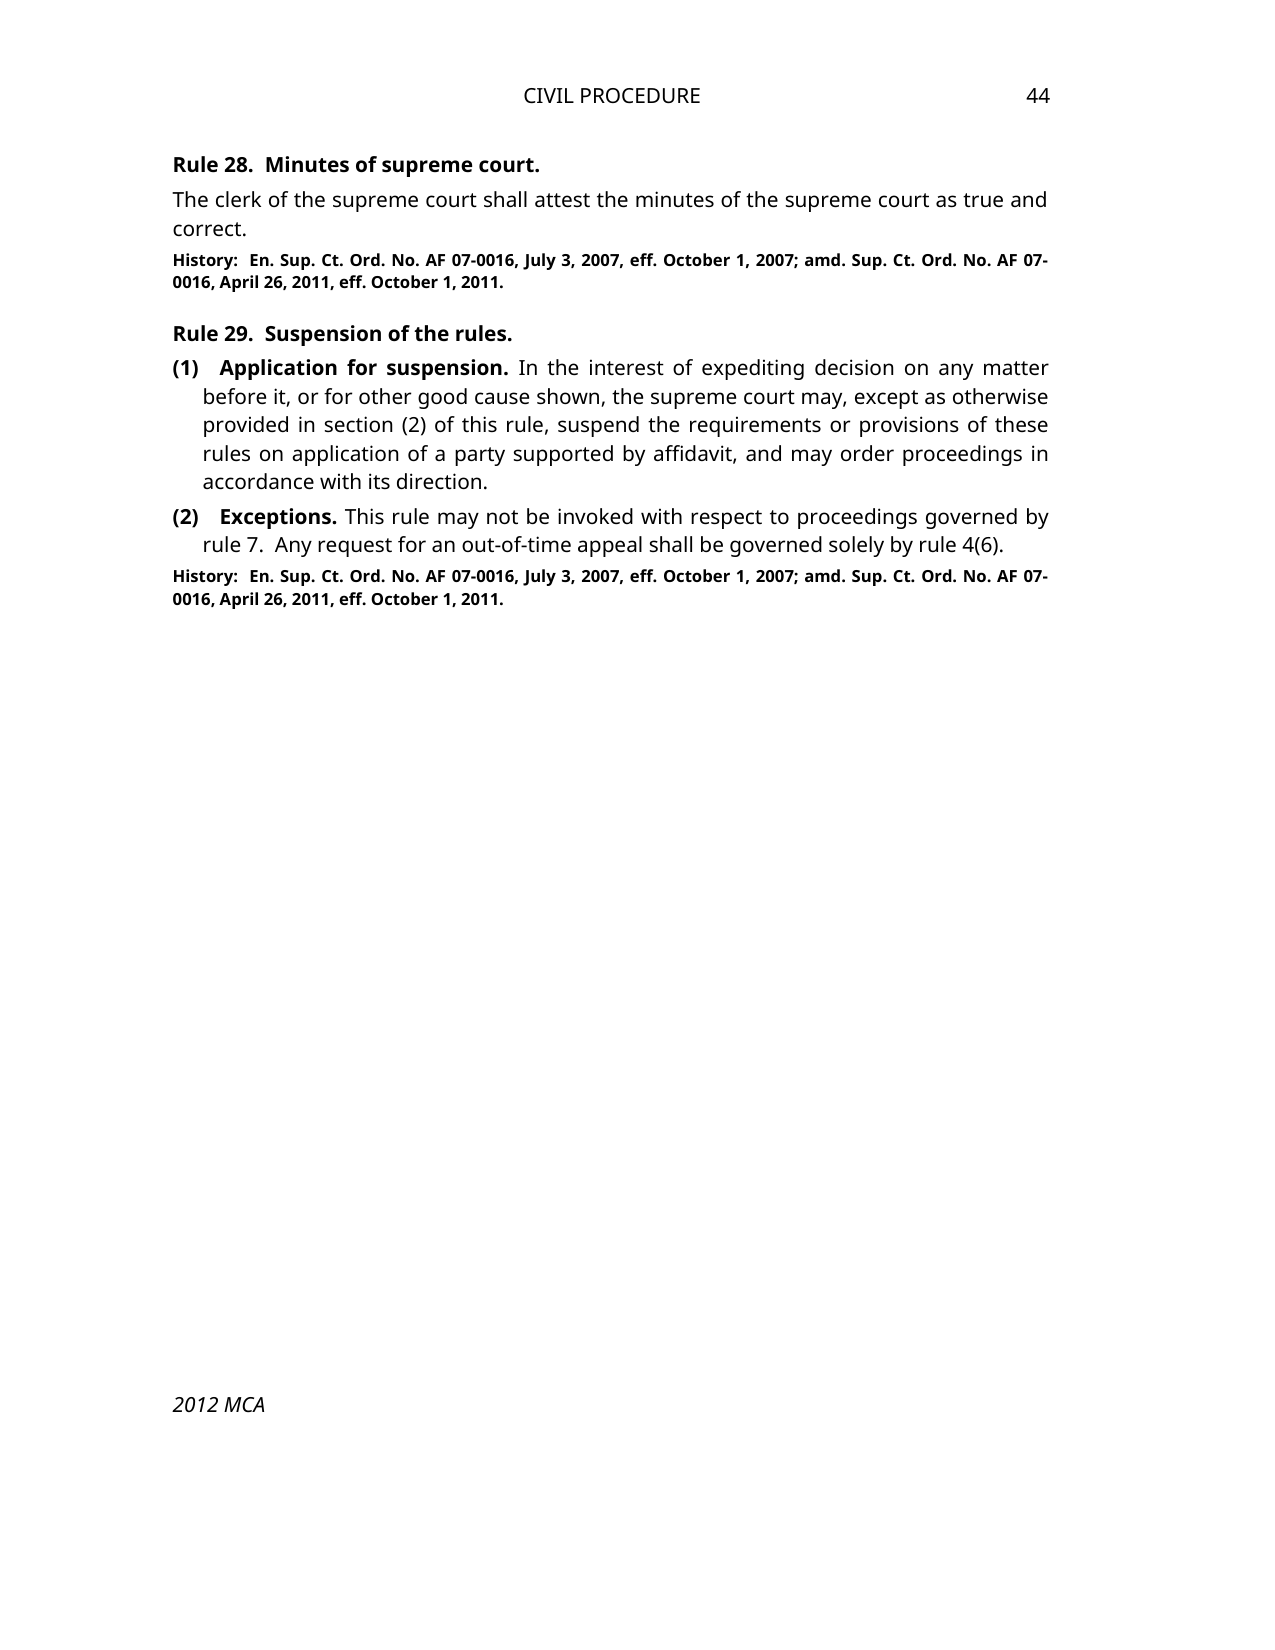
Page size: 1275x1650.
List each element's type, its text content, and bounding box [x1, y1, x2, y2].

text (2) Exceptions. This rule may not be invoked with respect to proceedings governed by rule 7. Any request for an out-of-time appeal shall be governed solely by rule 4(6). [172, 502, 1050, 559]
text Rule 28. Minutes of supreme court. [172, 151, 1050, 179]
text History: En. Sup. Ct. Ord. No. AF 07-0016, July 3, 2007, eff. October 1, 2007; amd. Sup. Ct. Ord. No. AF 07-0016, April 26, 2011, eff. October 1, 2011. [172, 565, 1050, 611]
text The clerk of the supreme court shall attest the minutes of the supreme court as true and correct. [172, 185, 1050, 242]
text Rule 29. Suspension of the rules. [172, 319, 1050, 347]
text History: En. Sup. Ct. Ord. No. AF 07-0016, July 3, 2007, eff. October 1, 2007; amd. Sup. Ct. Ord. No. AF 07-0016, April 26, 2011, eff. October 1, 2011. [172, 248, 1050, 294]
text (1) Application for suspension. In the interest of expediting decision on any matter before it, or for other good cause shown, the supreme court may, except as otherwise provided in section (2) of this rule, suspend the requirements or provisions of these rules on application of a party supported by affidavit, and may order proceedings in accordance with its direction. [172, 353, 1050, 496]
